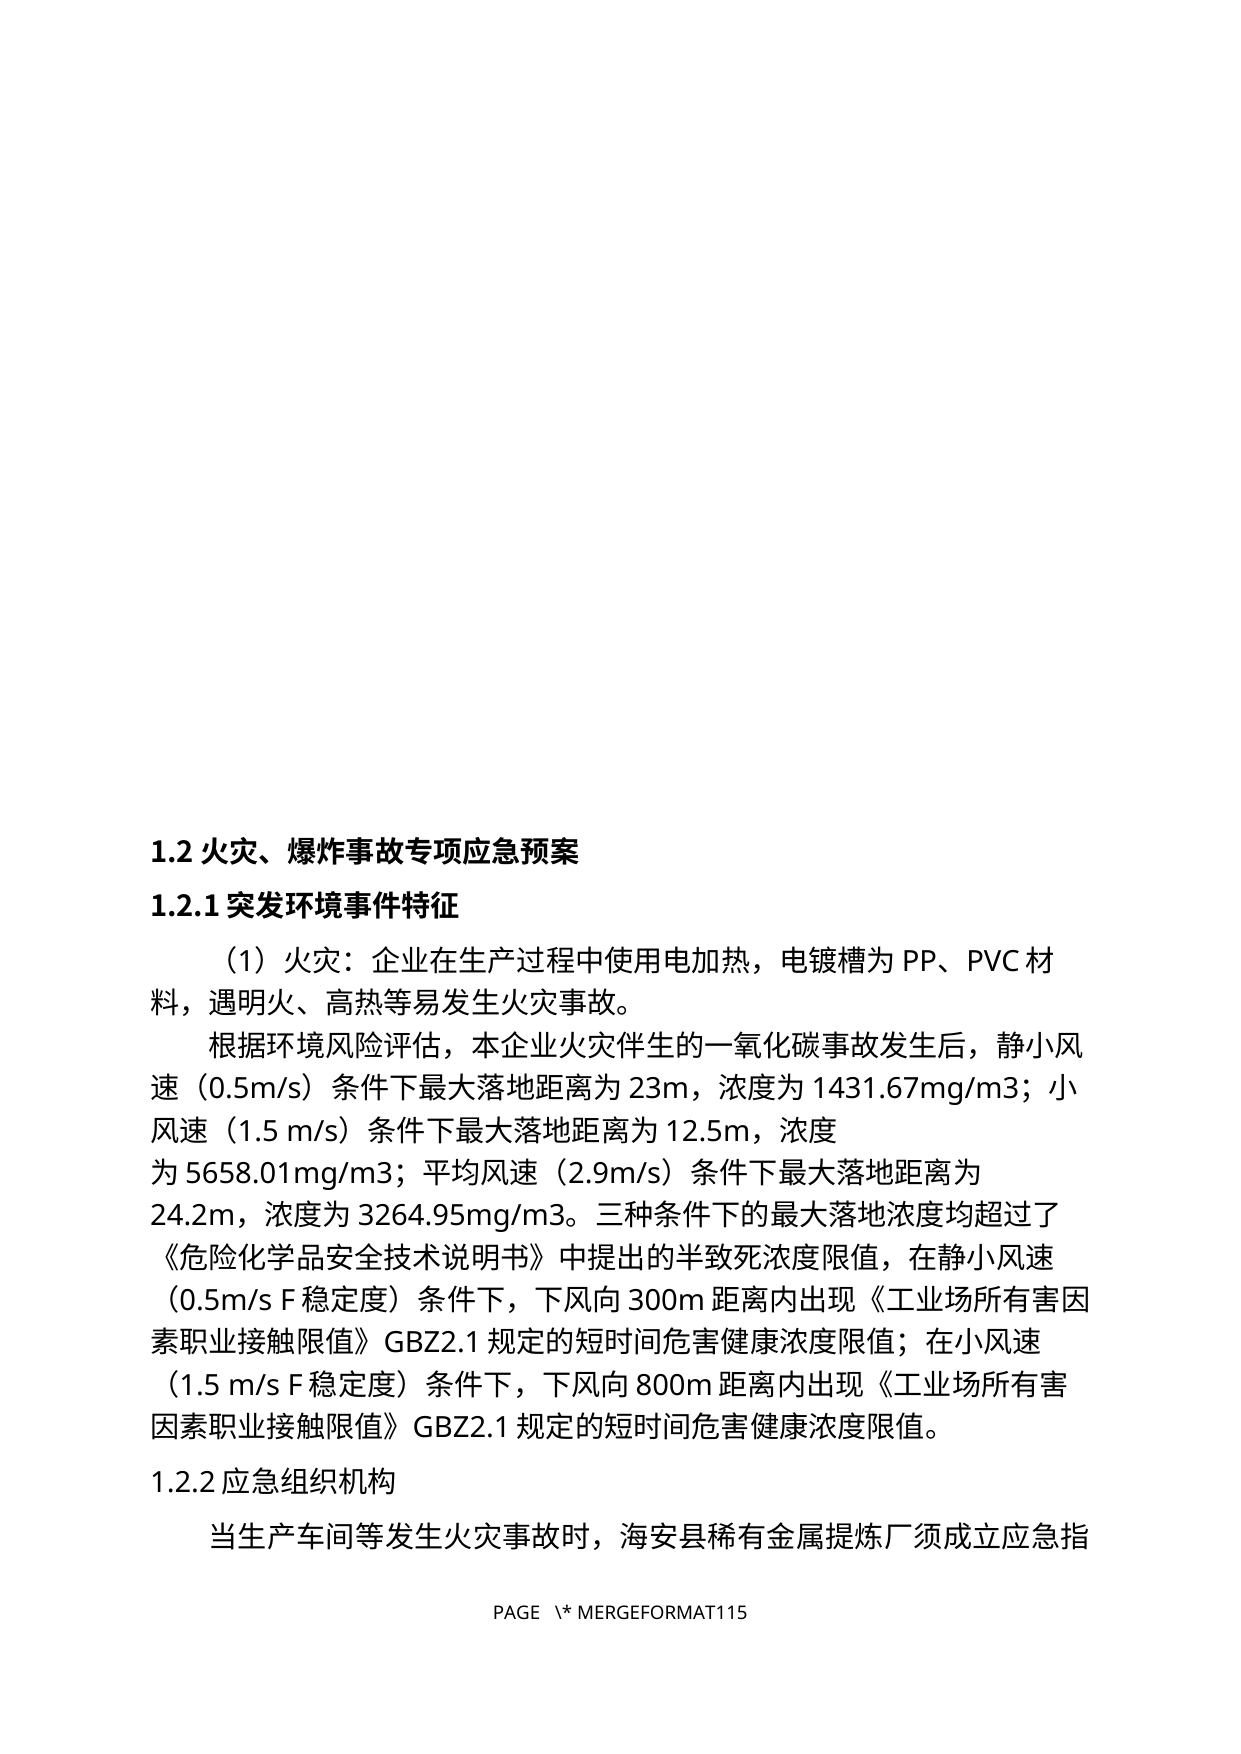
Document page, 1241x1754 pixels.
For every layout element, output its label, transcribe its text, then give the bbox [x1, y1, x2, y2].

list 1.2.2应急组织机构 [150, 1459, 1090, 1501]
list 1.2火灾、爆炸事故专项应急预案 [150, 828, 1090, 870]
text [150, 1513, 1090, 1556]
text 根据环境风险评估，本企业火灾伴生的一氧化碳事故发生后，静小风速（0.5m/s）条件下最大落地距离为23m，浓度为1431.67mg/m3；小风速（1.5 m/s）条件下最大落地距离为12.5m，浓度为5658.01mg/m3；平均风速（2.9m/s）条件下最大落地距离为24.2m，浓度为3264.95mg/m3。三种条件下的最大落地浓度均超过了《危险化学品安全技术说明书》中提出的半致死浓度限值，在静小风速（0.5m/s F稳定度）条件下，下风向300m距离内出现《工业场所有害因素职业接触限值》GBZ2.1规定的短时间危害健康浓度限值；在小风速（1.5 m/s F稳定度）条件下，下风向800m距离内出现《工业场所有害因素职业接触限值》GBZ2.1规定的短时间危害健康浓度限值。 [150, 1022, 1090, 1446]
list 1.2.1突发环境事件特征 [150, 883, 1090, 925]
text （1）火灾：企业在生产过程中使用电加热，电镀槽为PP、PVC材料，遇明火、高热等易发生火灾事故。 [150, 938, 1090, 1022]
